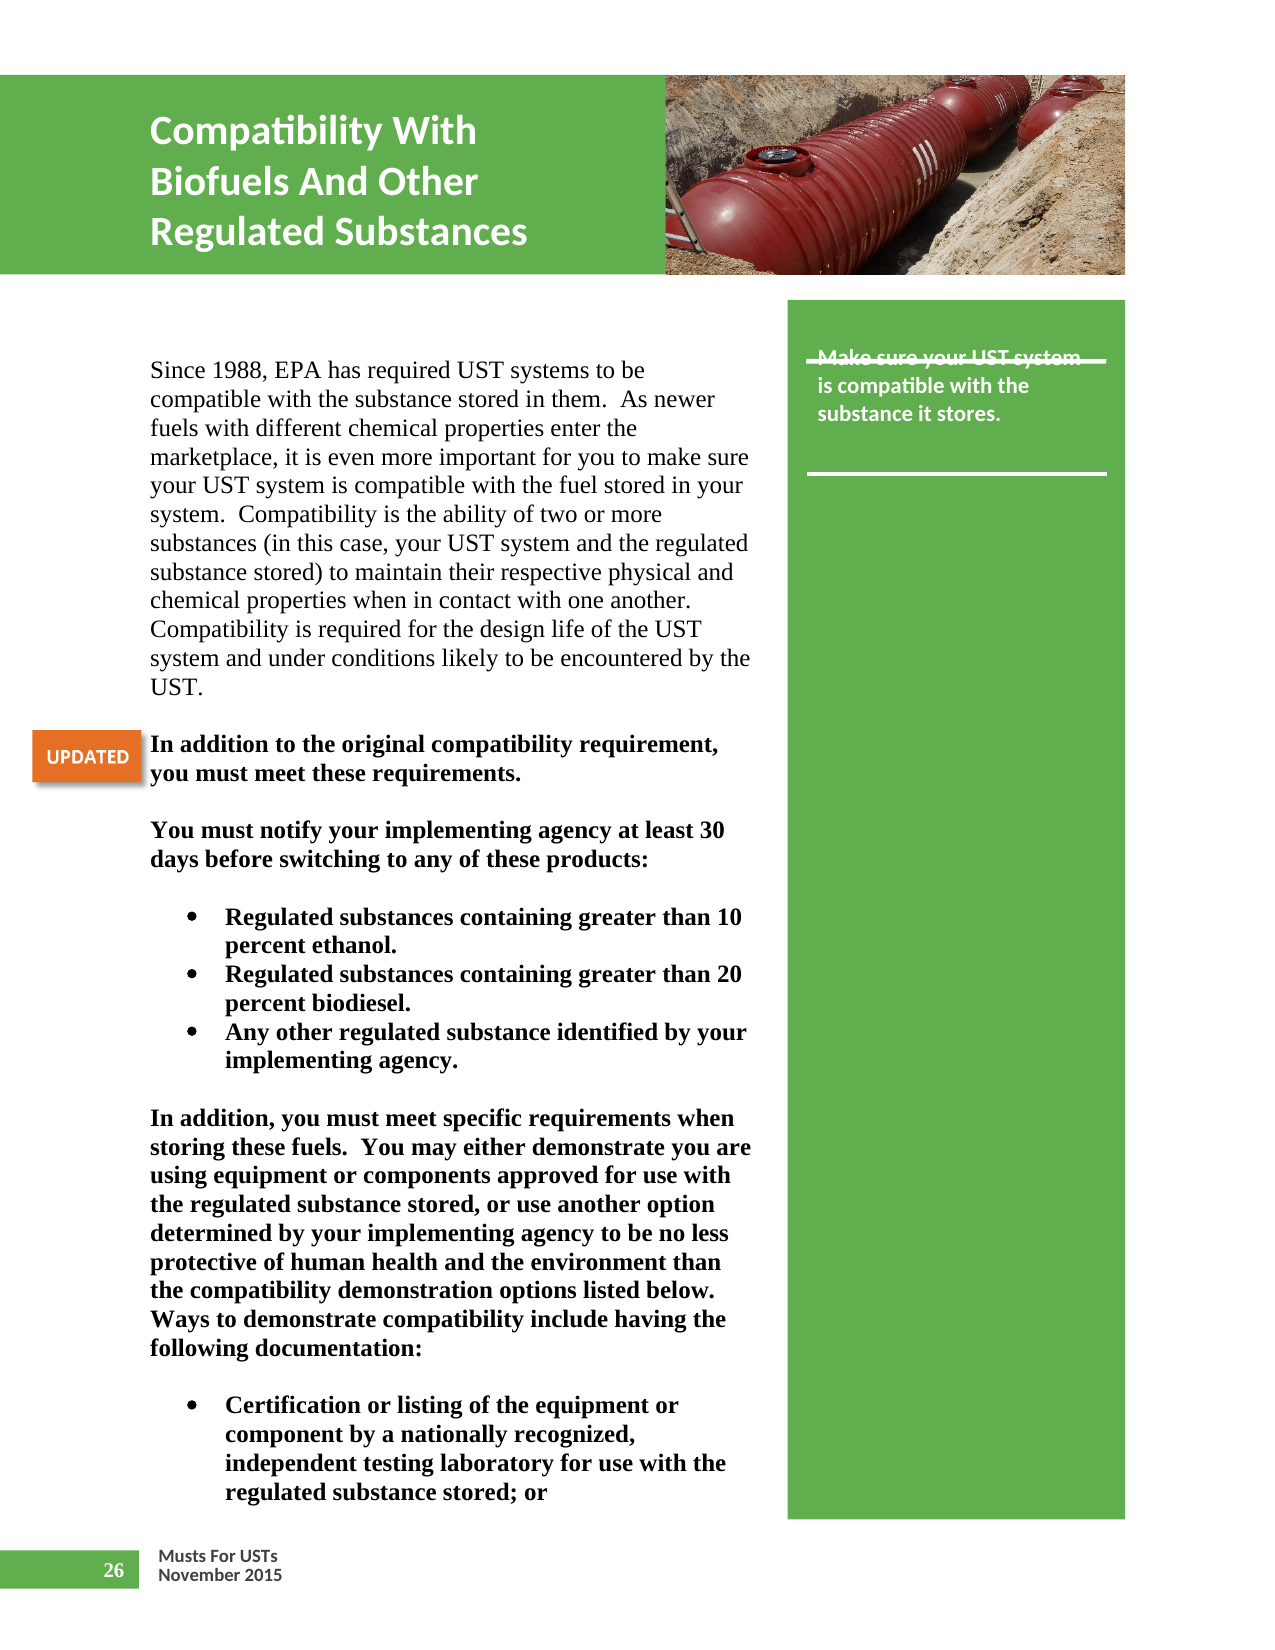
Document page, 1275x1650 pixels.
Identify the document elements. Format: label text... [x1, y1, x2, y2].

list Regulated substances containing greater than 20 percent biodiesel. [187, 959, 787, 1017]
text In addition, you must meet specific requirements when storing these fuels. You may either demonstrate you are using equipment or components approved for use with the regulated substance stored, or use another option determined by your implementing agency to be no less protective of human health and the environment than the compatibility demonstration options listed below. Ways to demonstrate compatibility include having the following documentation: [150, 1103, 787, 1362]
list Certification or listing of the equipment or component by a nationally recognized, independent testing laboratory for use with the regulated substance stored; or [187, 1390, 787, 1505]
picture [665, 75, 1126, 275]
subtitle Compatibility With Biofuels And Other Regulated Substances [150, 104, 637, 256]
list Any other regulated substance identified by your implementing agency. [187, 1017, 787, 1074]
text In addition to the original compatibility requirement, you must meet these requirements. [150, 729, 787, 787]
text Since 1988, EPA has required UST systems to be compatible with the substance stored in them. As newer fuels with different chemical properties enter the marketplace, it is even more important for you to make sure your UST system is compatible with the fuel stored in your system. Compatibility is the ability of two or more substances (in this case, your UST system and the regulated substance stored) to maintain their respective physical and chemical properties when in contact with one another. Compatibility is required for the design life of the UST system and under conditions likely to be encountered by the UST. [150, 355, 787, 700]
text You must notify your implementing agency at least 30 days before switching to any of these products: [150, 815, 787, 873]
picture [32, 730, 150, 794]
list Regulated substances containing greater than 10 percent ethanol. [187, 902, 787, 959]
